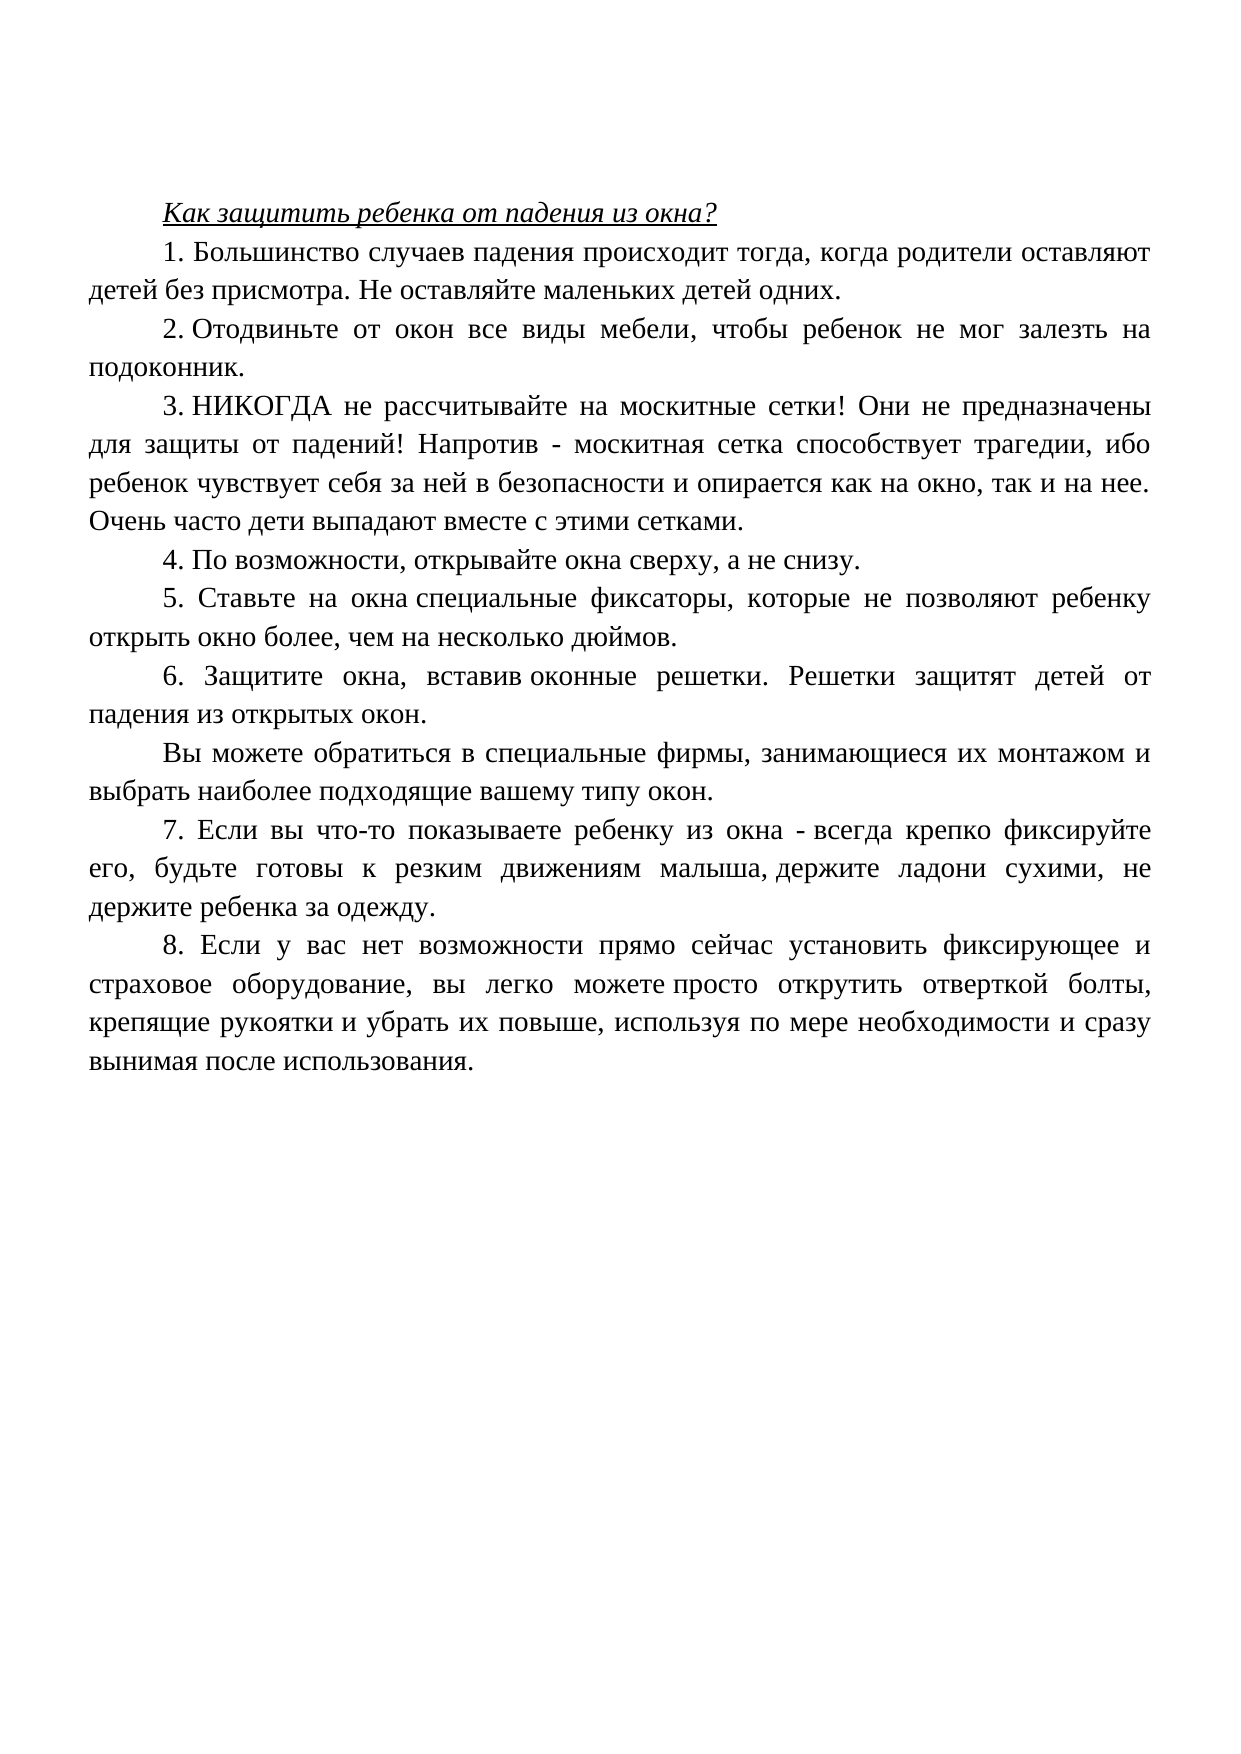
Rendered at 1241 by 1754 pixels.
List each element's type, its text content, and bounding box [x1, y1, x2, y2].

text 6. Защитите окна, вставив оконные решетки. Решетки защитят детей от падения из открытых окон. [88, 658, 1152, 730]
text 1. Большинство случаев падения происходит тогда, когда родители оставляют детей без присмотра. Не оставляйте маленьких детей одних. [88, 234, 1152, 306]
text 5. Ставьте на окна специальные фиксаторы, которые не позволяют ребенку открыть окно более, чем на несколько дюймов. [88, 581, 1152, 653]
text 3. НИКОГДА не рассчитывайте на москитные сетки! Они не предназначены для защиты от падений! Напротив - москитная сетка способствует трагедии, ибо ребенок чувствует себя за ней в безопасности и опирается как на окно, так и на нее. Очень часто дети выпадают вместе с этими сетками. [88, 388, 1152, 537]
text 7. Если вы что-то показываете ребенку из окна - всегда крепко фиксируйте его, будьте готовы к резким движениям малыша, держите ладони сухими, не держите ребенка за одежду. [88, 812, 1152, 922]
text Как защитить ребенка от падения из окна? [88, 195, 1152, 229]
text 2. Отодвиньте от окон все виды мебели, чтобы ребенок не мог залезть на подоконник. [88, 311, 1152, 383]
text 8. Если у вас нет возможности прямо сейчас установить фиксирующее и страховое оборудование, вы легко можете просто открутить отверткой болты, крепящие рукоятки и убрать их повыше, используя по мере необходимости и сразу вынимая после использования. [88, 927, 1152, 1077]
text 4. По возможности, открывайте окна сверху, а не снизу. [88, 542, 1152, 576]
text Вы можете обратиться в специальные фирмы, занимающиеся их монтажом и выбрать наиболее подходящие вашему типу окон. [88, 735, 1152, 807]
